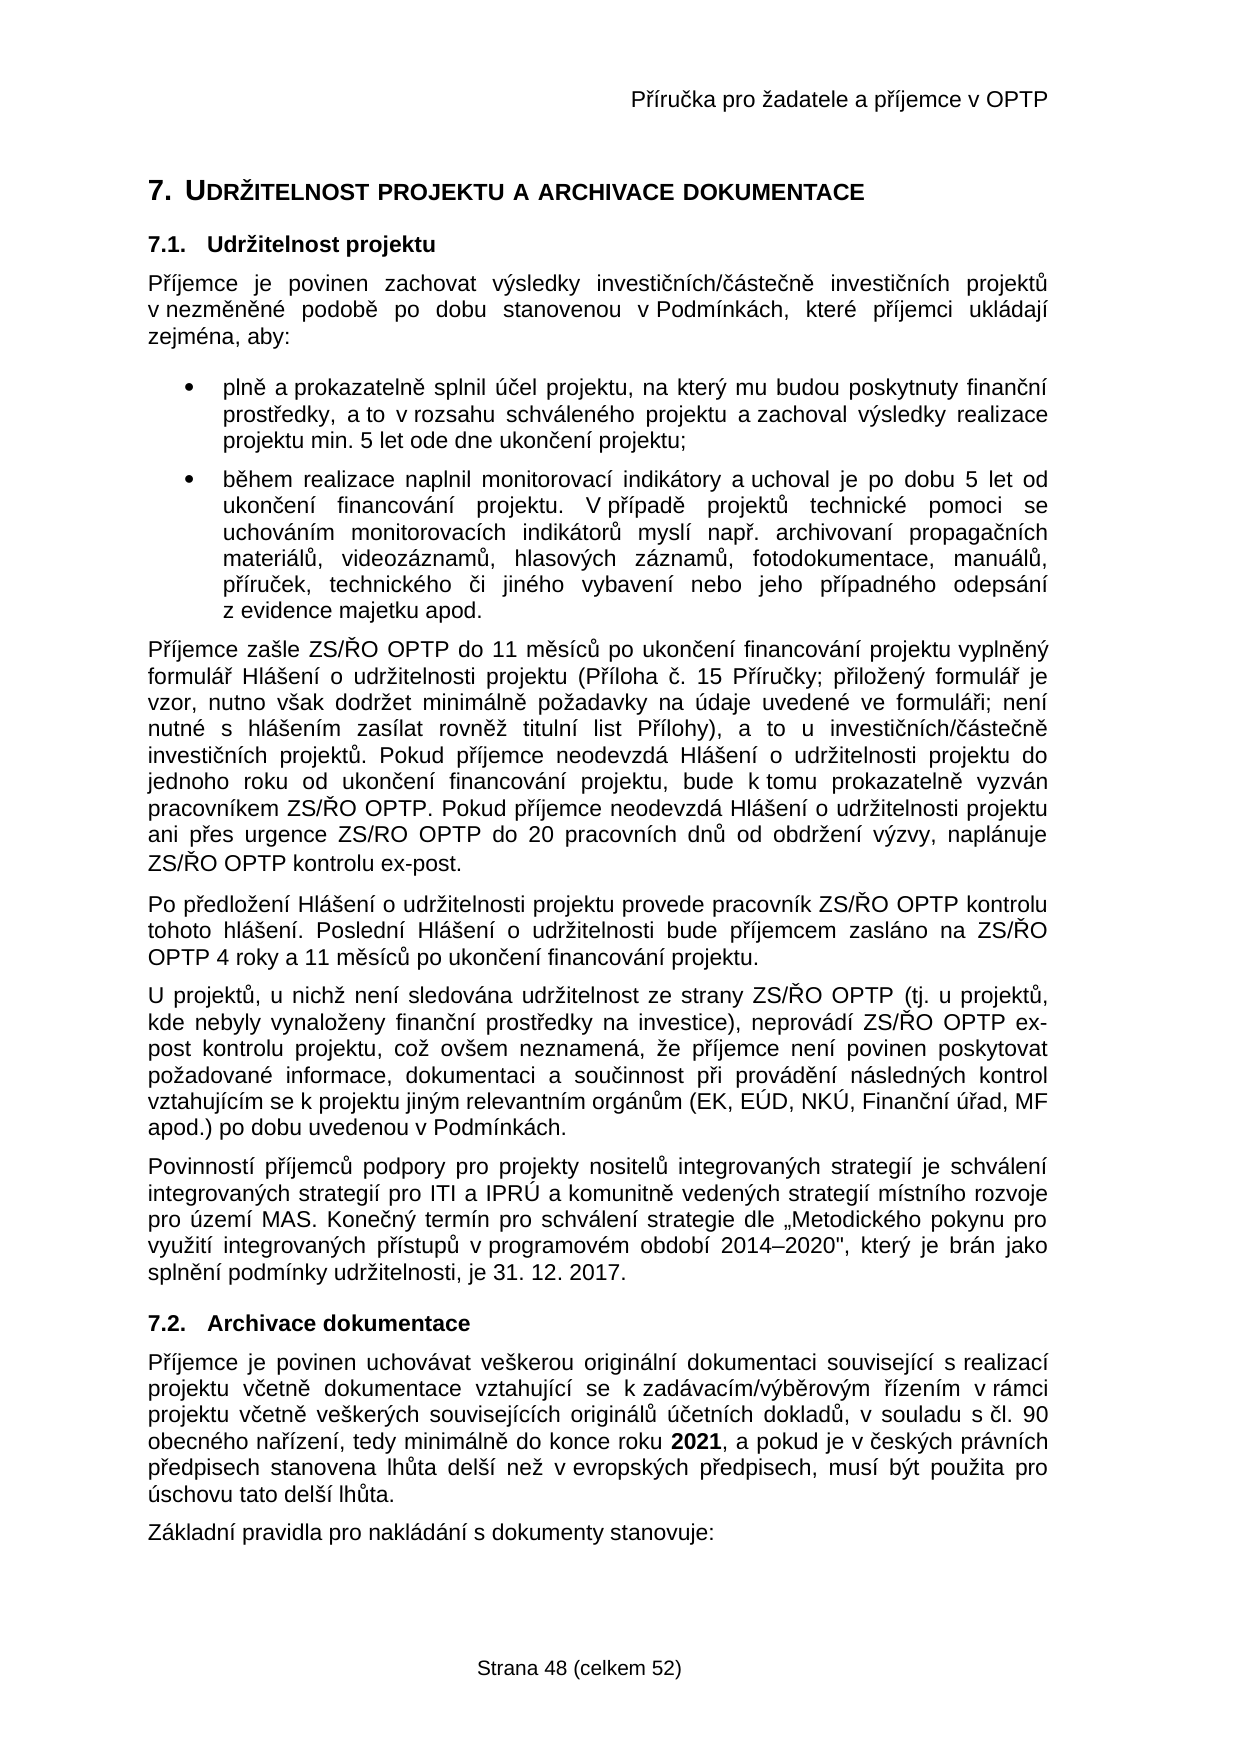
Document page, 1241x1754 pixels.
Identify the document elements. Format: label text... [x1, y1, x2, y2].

list Udržitelnost projektu a archivace dokumentace [148, 173, 1048, 206]
text Po předložení Hlášení o udržitelnosti projektu provede pracovník ZS/ŘO OPTP kontrolu tohoto hlášení. Poslední Hlášení o udržitelnosti bude příjemcem zasláno na ZS/ŘO OPTP 4 roky a 11 měsíců po ukončení financování projektu. [148, 891, 1048, 970]
text Příjemce je povinen uchovávat veškerou originální dokumentaci související s realizací projektu včetně dokumentace vztahující se k zadávacím/výběrovým řízením v rámci projektu včetně veškerých souvisejících originálů účetních dokladů, v souladu s čl. 90 obecného nařízení, tedy minimálně do konce roku pokud je v českých právních předpisech stanovena lhůta delší než v evropských předpisech, musí být použita pro úschovu tato delší lhůta. [148, 1349, 1048, 1507]
list Udržitelnost projektu [148, 231, 1048, 258]
text Základní pravidla pro nakládání s dokumenty stanovuje: [148, 1519, 1048, 1546]
list Archivace dokumentace [148, 1310, 1048, 1336]
text U projektů, u nichž není sledována udržitelnost ze strany ZS/ŘO OPTP (tj. u projektů, kde nebyly vynaloženy finanční prostředky na investice), neprovádí ZS/ŘO OPTP ex-post kontrolu projektu, což ovšem neznamená, že příjemce není povinen poskytovat požadované informace, dokumentaci a součinnost při provádění následných kontrol vztahujícím se k projektu jiným relevantním orgánům (EK, EÚD, NKÚ, Finanční úřad, MF apod.) po dobu uvedenou v Podmínkách. [148, 982, 1048, 1141]
list během realizace naplnil monitorovací indikátory a uchoval je po dobu 5 let od ukončení financování projektu. V případě projektů technické pomoci se uchováním monitorovacích indikátorů myslí např. archivovaní propagačních materiálů, videozáznamů, hlasových záznamů, fotodokumentace, manuálů, příruček, technického či jiného vybavení nebo jeho případného odepsání z evidence majetku apod. [185, 466, 1048, 624]
text Příjemce zašle ZS/ŘO OPTP do 11 měsíců po ukončení financování projektu vyplněný formulář Hlášení o udržitelnosti projektu (Příloha č. 15 Příručky; přiložený formulář je vzor, nutno však dodržet minimálně požadavky na údaje uvedené ve formuláři; není nutné s hlášením zasílat rovněž titulní list Přílohy), a to u investičních/částečně investičních projektů. Pokud příjemce neodevzdá Hlášení o udržitelnosti projektu do jednoho roku od ukončení financování projektu, bude k tomu prokazatelně vyzván pracovníkem ZS/ŘO OPTP. Pokud příjemce neodevzdá Hlášení o udržitelnosti projektu ani přes urgence ZS/RO OPTP do 20 pracovních dnů od obdržení výzvy, naplánuje ZS/ŘO OPTP kontrolu ex-post. [148, 636, 1048, 878]
list plně a prokazatelně splnil účel projektu, na který mu budou poskytnuty finanční prostředky, a to v rozsahu schváleného projektu a zachoval výsledky realizace projektu min. 5 let ode dne ukončení projektu; [185, 374, 1048, 453]
text Příjemce je povinen zachovat výsledky investičních/částečně investičních projektů v nezměněné podobě po dobu stanovenou v Podmínkách, které příjemci ukládají zejména, aby: [148, 270, 1048, 349]
text Povinností příjemců podpory pro projekty nositelů integrovaných strategií je schválení integrovaných strategií pro ITI a IPRÚ a komunitně vedených strategií místního rozvoje pro území MAS. Konečný termín pro schválení strategie dle „Metodického pokynu pro využití integrovaných přístupů v programovém období 2014–2020", který je brán jako splnění podmínky udržitelnosti, je 31. 12. 2017. [148, 1153, 1048, 1285]
